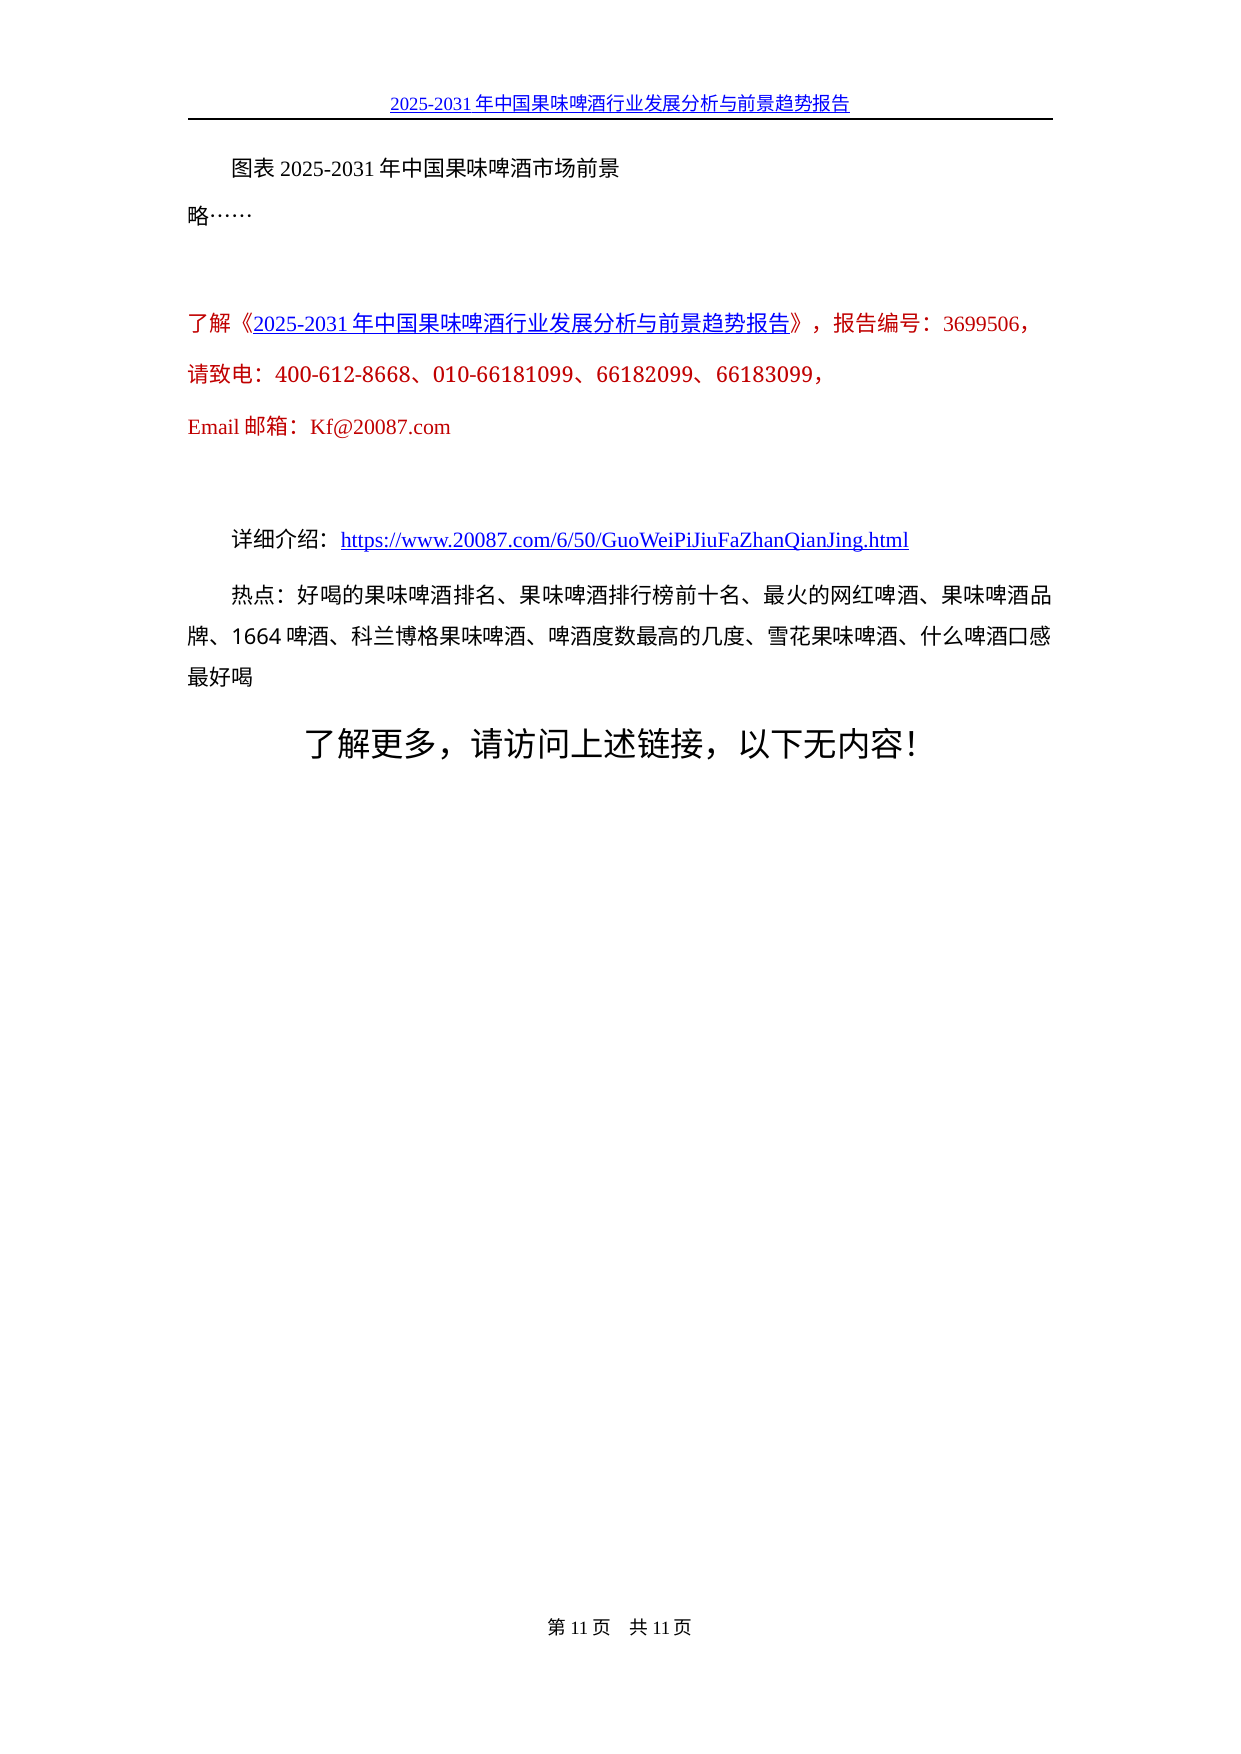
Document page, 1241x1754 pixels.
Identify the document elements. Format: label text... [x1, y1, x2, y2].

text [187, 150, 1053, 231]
text 请致电：400-612-8668、010-66181099、66182099、66183099， [187, 357, 1053, 389]
text 详细介绍：https://www.20087.com/6/50/GuoWeiPiJiuFaZhanQianJing.html [187, 521, 1053, 554]
title 了解更多，请访问上述链接，以下无内容！ [187, 709, 1053, 774]
text 了解《2025-2031年中国果味啤酒行业发展分析与前景趋势报告》，报告编号：3699506， [187, 305, 1053, 338]
text Email邮箱：Kf@20087.com [187, 408, 1053, 441]
text 热点：好喝的果味啤酒排名、果味啤酒排行榜前十名、最火的网红啤酒、果味啤酒品牌、1664啤酒、科兰博格果味啤酒、啤酒度数最高的几度、雪花果味啤酒、什么啤酒口感最好喝 [187, 578, 1053, 692]
